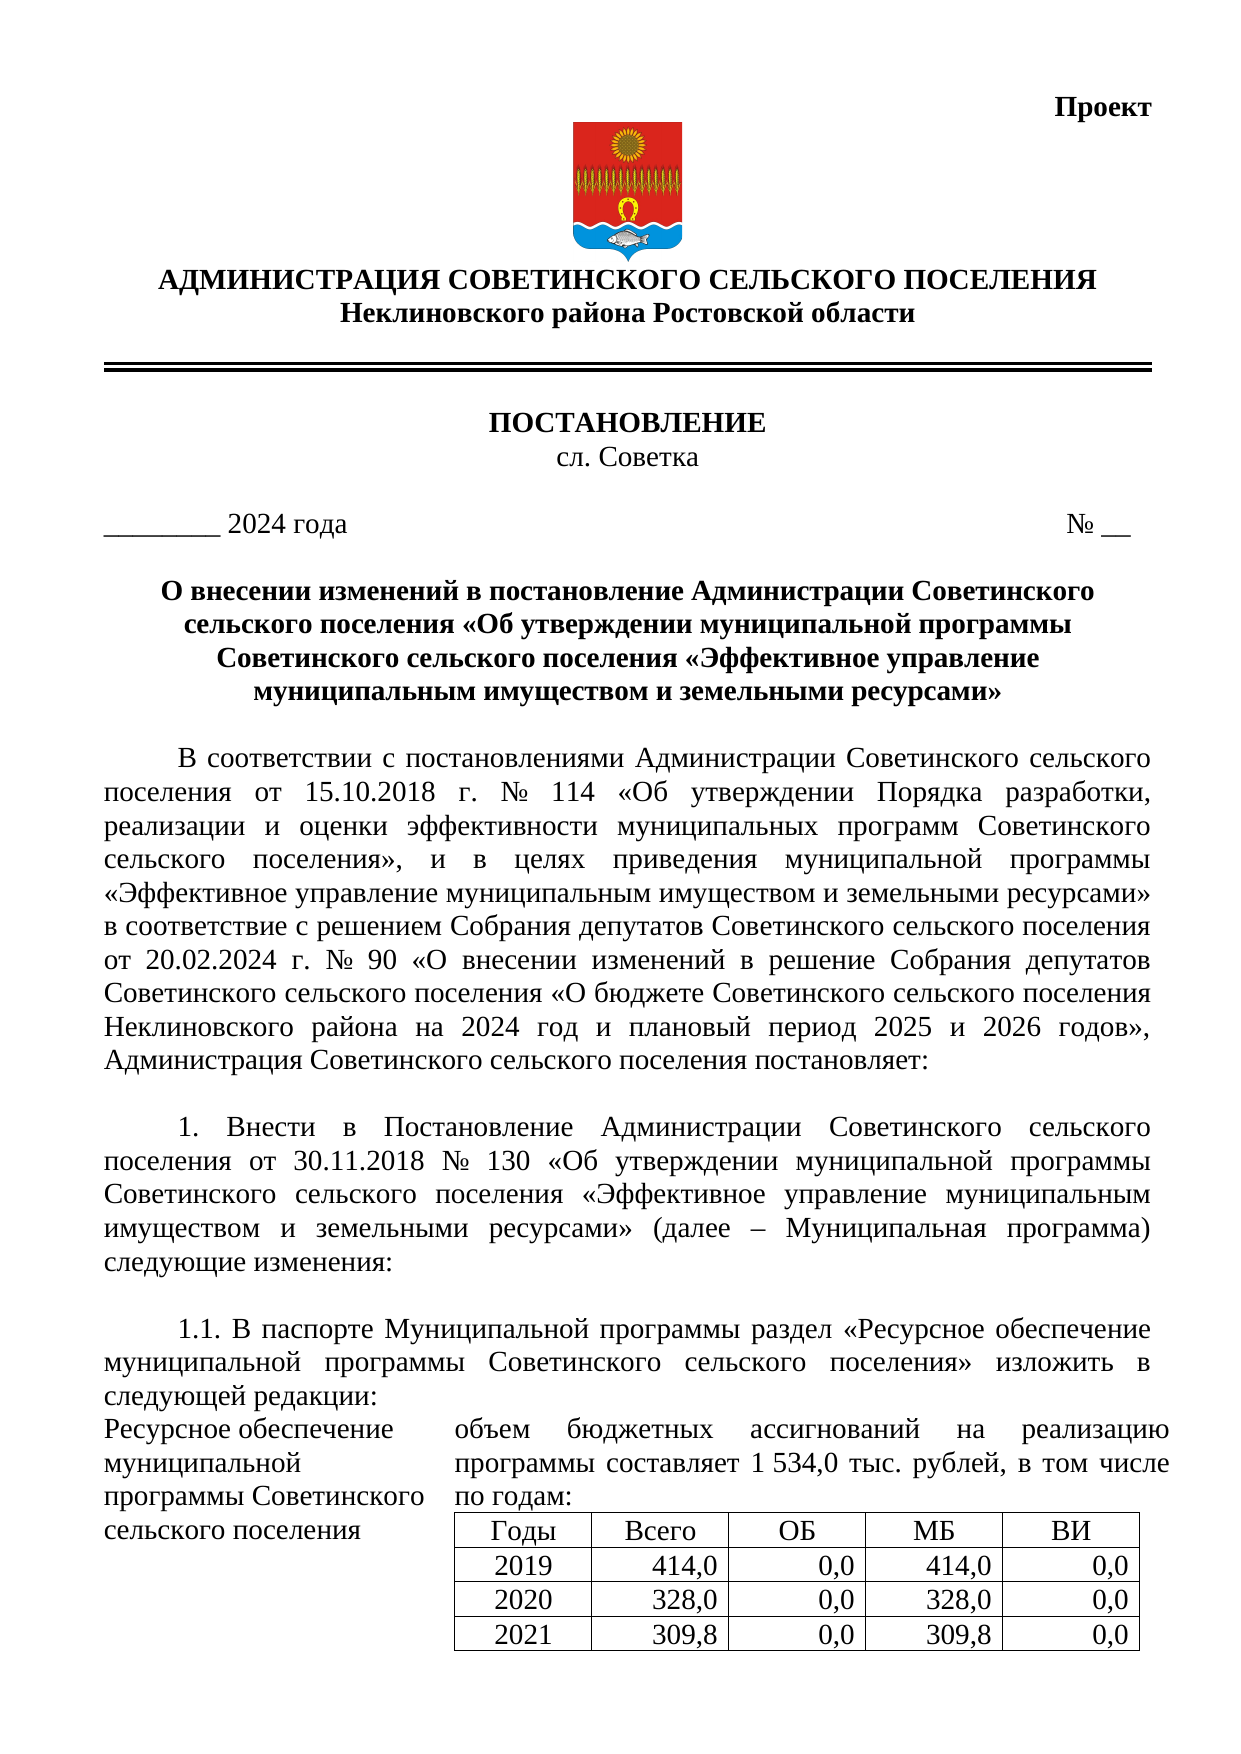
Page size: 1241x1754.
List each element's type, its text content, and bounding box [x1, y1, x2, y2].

table_header объем бюджетных ассигнований на реализацию программы составляет 1 534,0 тыс. рублей, в том числе по годам: [443, 1411, 1181, 1680]
text Проект [103, 89, 1152, 122]
picture [573, 238, 683, 262]
text АДМИНИСТРАЦИЯ СОВЕТИНСКОГО СЕЛЬСКОГО ПОСЕЛЕНИЯ [103, 262, 1152, 295]
text 1.1. В паспорте Муниципальной программы раздел «Ресурсное обеспечение муниципальной программы Советинского сельского поселения» изложить в следующей редакции: [103, 1311, 1152, 1411]
picture [573, 122, 683, 229]
text Неклиновского района Ростовской области [103, 295, 1152, 372]
picture [608, 230, 648, 247]
text ________ 2024 года № __ [103, 506, 1152, 539]
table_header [92, 1411, 443, 1680]
text О внесении изменений в постановление Администрации Советинского сельского поселения «Об утверждении муниципальной программы Советинского сельского поселения «Эффективное управление муниципальным имуществом и земельными ресурсами» [103, 573, 1152, 707]
text сл. Советка [103, 439, 1152, 472]
text В соответствии с постановлениями Администрации Советинского сельского поселения от 15.10.2018 г. № 114 «Об утверждении Порядка разработки, реализации и оценки эффективности муниципальных программ Советинского сельского поселения», и в целях приведения муниципальной программы «Эффективное управление муниципальным имуществом и земельными ресурсами» в соответствие с решением Собрания депутатов Советинского сельского поселения от 20.02.2024 г. № 90 «О внесении изменений в решение Собрания депутатов Советинского сельского поселения «О бюджете Советинского сельского поселения Неклиновского района на 2024 год и плановый период 2025 и 2026 годов», Администрация Советинского сельского поселения постановляет: [103, 741, 1152, 1076]
text ПОСТАНОВЛЕНИЕ [103, 405, 1152, 439]
text 1. Внести в Постановление Администрации Советинского сельского поселения от 30.11.2018 № 130 «Об утверждении муниципальной программы Советинского сельского поселения «Эффективное управление муниципальным имуществом и земельными ресурсами» (далее – Муниципальная программа) следующие изменения: [103, 1109, 1152, 1277]
